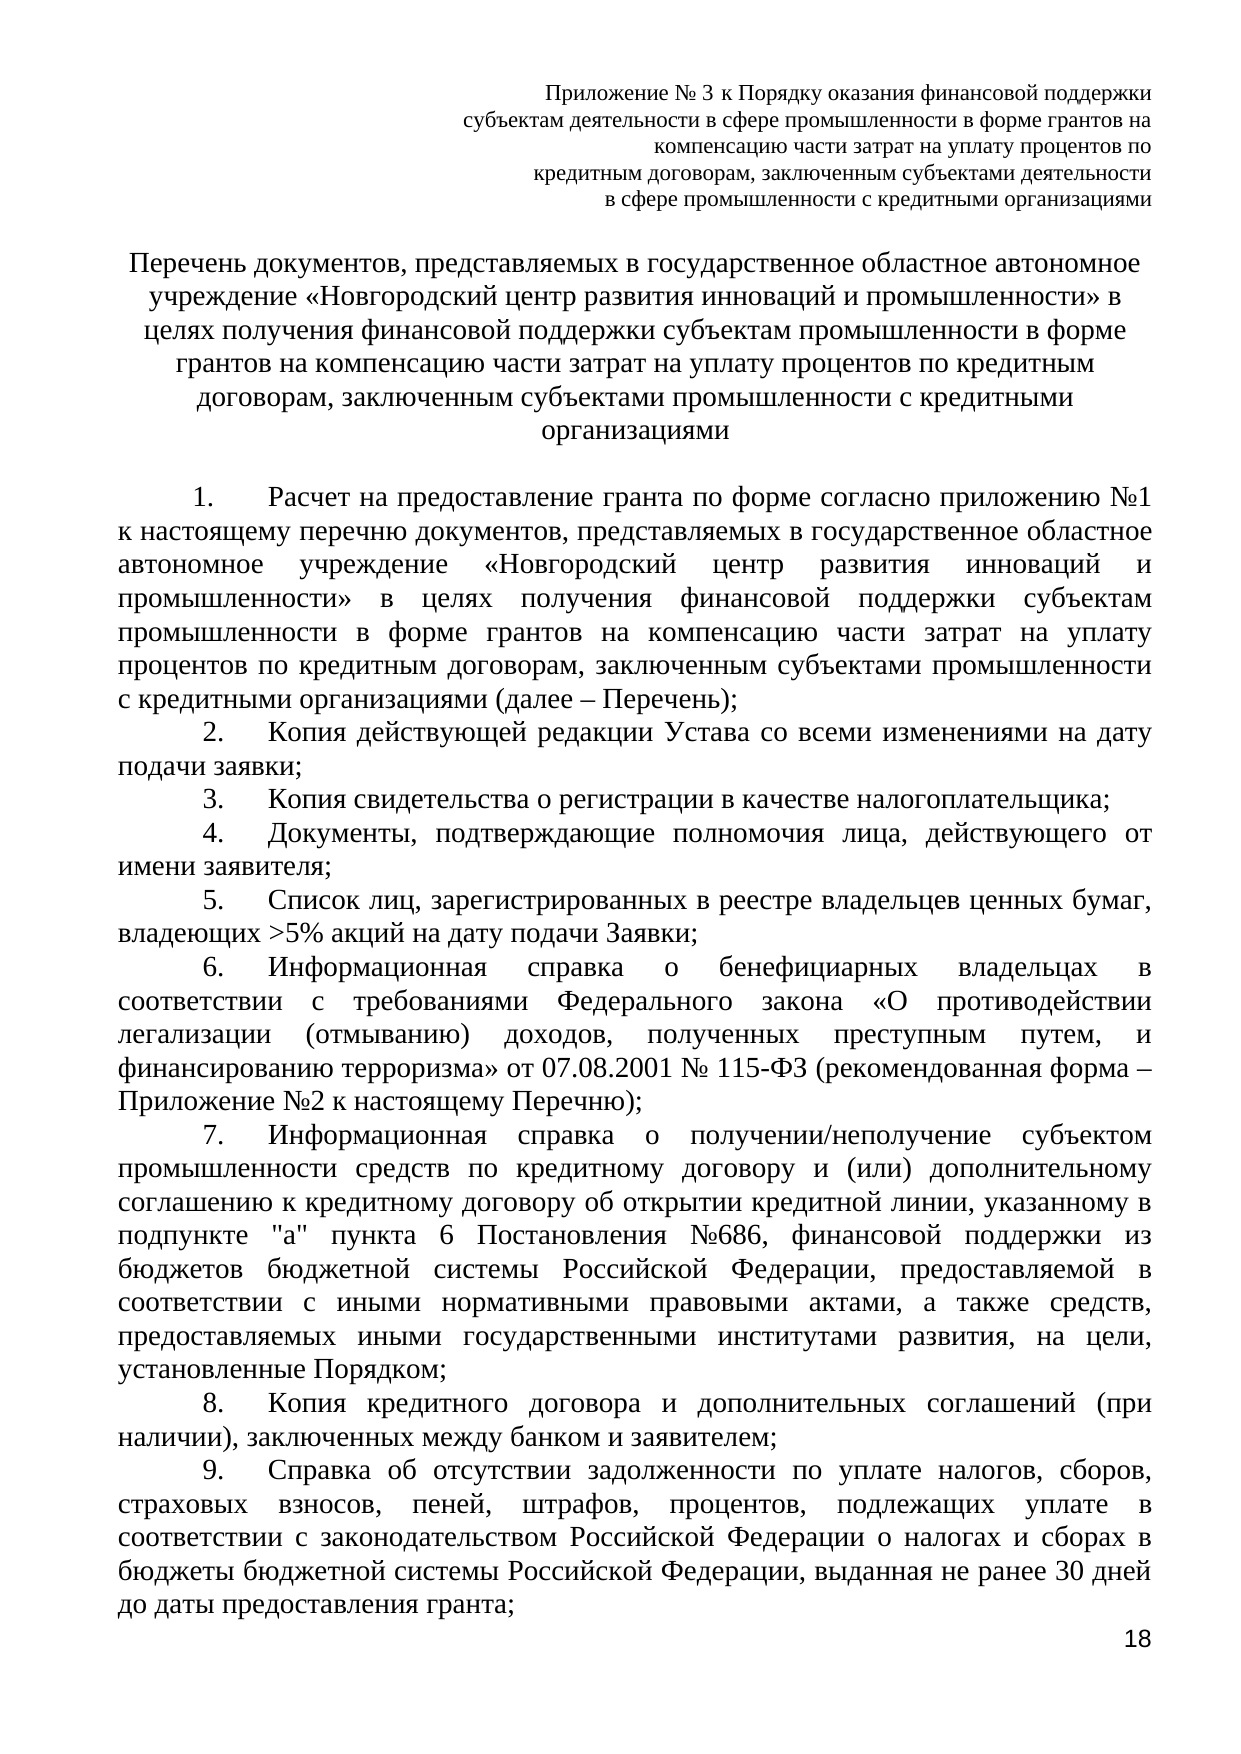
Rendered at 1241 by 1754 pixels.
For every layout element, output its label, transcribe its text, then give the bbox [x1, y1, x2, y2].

list Справка об отсутствии задолженности по уплате налогов, сборов, страховых взносов, пеней, штрафов, процентов, подлежащих уплате в соответствии с законодательством Российской Федерации о налогах и сборах в бюджеты бюджетной системы Российской Федерации, выданная не ранее 30 дней до даты предоставления гранта; [118, 1452, 1153, 1620]
list Копия действующей редакции Устава со всеми изменениями на дату подачи заявки; [118, 714, 1153, 781]
text кредитным договорам, заключенным субъектами деятельности [165, 158, 1152, 185]
list Документы, подтверждающие полномочия лица, действующего от имени заявителя; [118, 815, 1153, 882]
list Копия свидетельства о регистрации в качестве налогоплательщика; [118, 781, 1153, 815]
list Информационная справка о бенефициарных владельцах в соответствии с требованиями Федерального закона «О противодействии легализации (отмыванию) доходов, полученных преступным путем, и финансированию терроризма» от 07.08.2001 № 115-ФЗ (рекомендованная форма – Приложение №2 к настоящему Перечню); [118, 949, 1153, 1117]
text Перечень документов, представляемых в государственное областное автономное учреждение «Новгородский центр развития инноваций и промышленности» в целях получения финансовой поддержки субъектам промышленности в форме грантов на компенсацию части затрат на уплату процентов по кредитным договорам, заключенным субъектами промышленности с кредитными организациями [118, 245, 1152, 446]
list Список лиц, зарегистрированных в реестре владельцев ценных бумаг, владеющих >5% акций на дату подачи Заявки; [118, 882, 1153, 949]
text компенсацию части затрат на уплату процентов по [165, 132, 1152, 158]
text субъектам деятельности в сфере промышленности в форме грантов на [165, 106, 1152, 132]
list Расчет на предоставление гранта по форме согласно приложению №1 к настоящему перечню документов, представляемых в государственное областное автономное учреждение «Новгородский центр развития инноваций и промышленности» в целях получения финансовой поддержки субъектам промышленности в форме грантов на компенсацию части затрат на уплату процентов по кредитным договорам, заключенным субъектами промышленности с кредитными организациями (далее – Перечень); [118, 479, 1153, 714]
list Информационная справка о получении/неполучение субъектом промышленности средств по кредитному договору и (или) дополнительному соглашению к кредитному договору об открытии кредитной линии, указанному в подпункте "а" пункта 6 Постановления №686, финансовой поддержки из бюджетов бюджетной системы Российской Федерации, предоставляемой в соответствии с иными нормативными правовыми актами, а также средств, предоставляемых иными государственными институтами развития, на цели, установленные Порядком; [118, 1117, 1153, 1385]
list Копия кредитного договора и дополнительных соглашений (при наличии), заключенных между банком и заявителем; [118, 1385, 1153, 1452]
text в сфере промышленности с кредитными организациями [118, 185, 1153, 211]
text Приложение № 3 к Порядку оказания финансовой поддержки [165, 79, 1152, 106]
